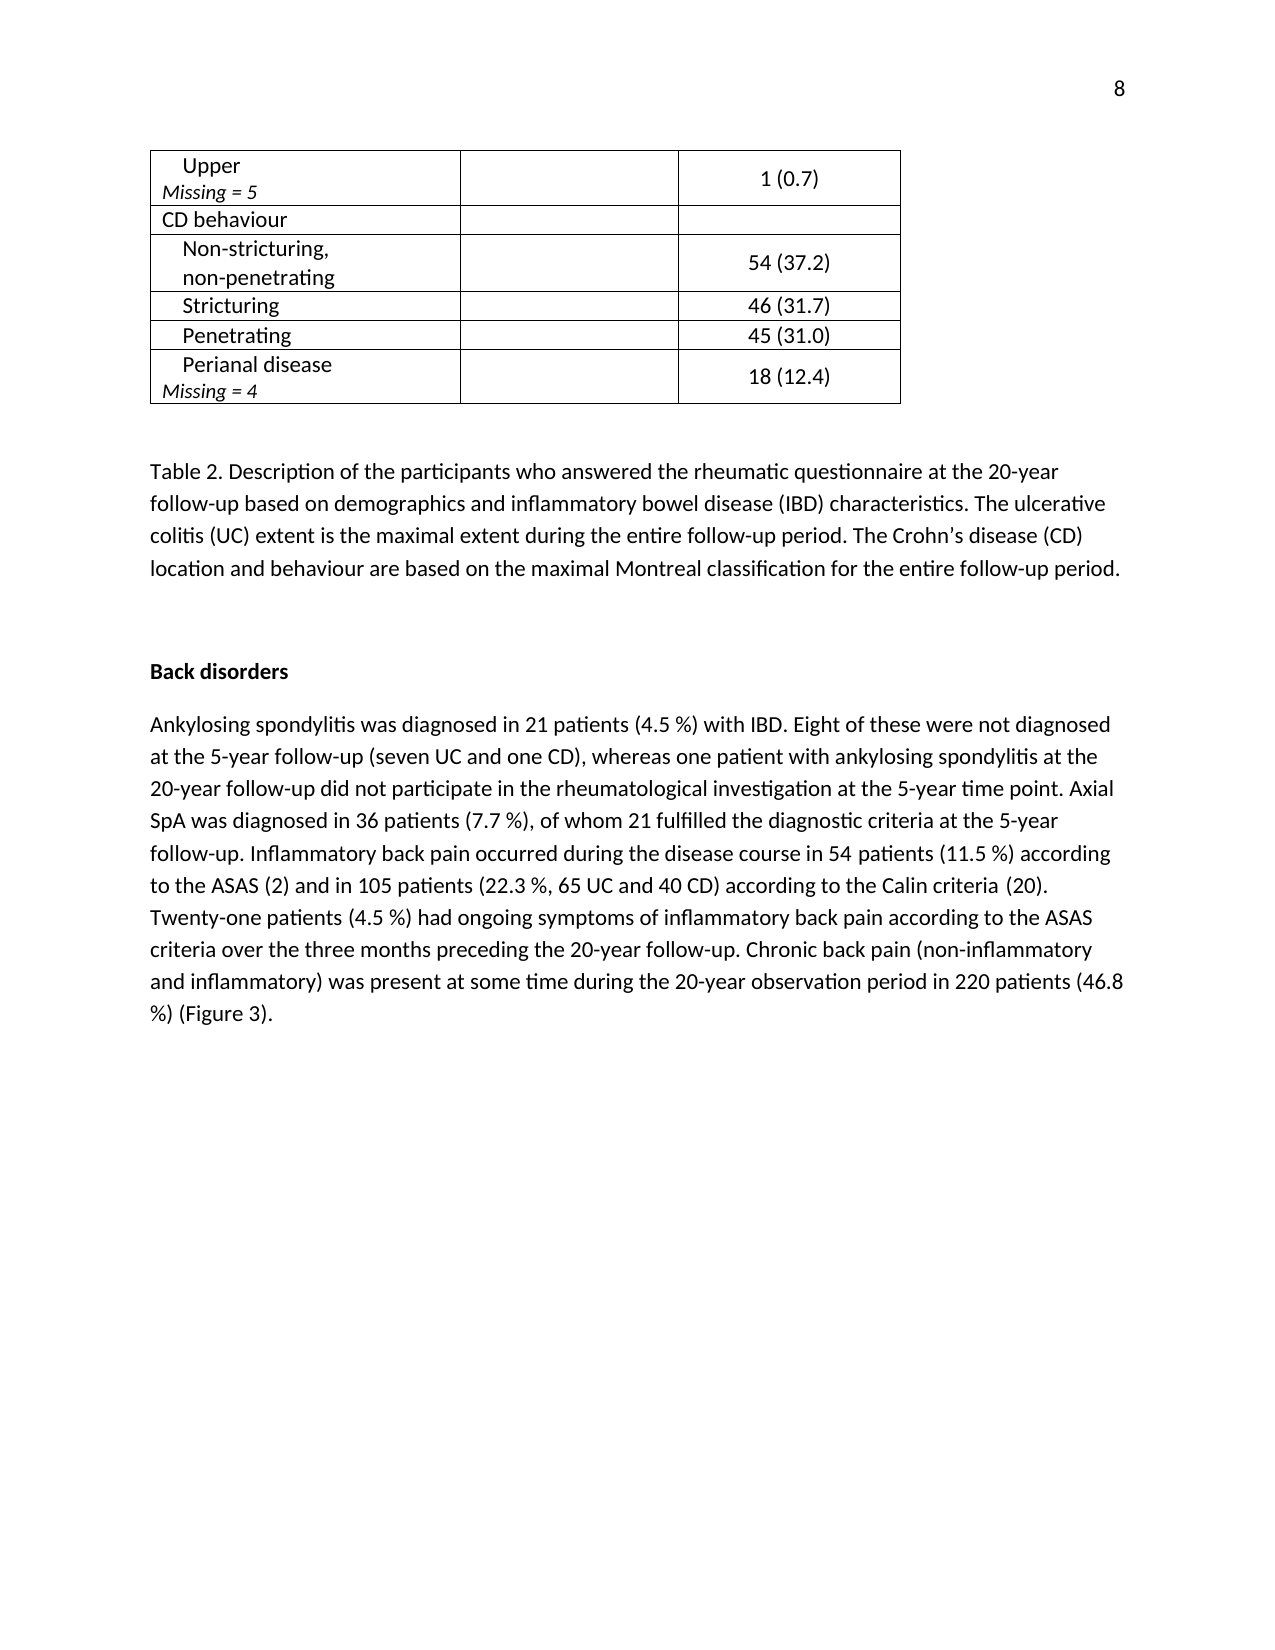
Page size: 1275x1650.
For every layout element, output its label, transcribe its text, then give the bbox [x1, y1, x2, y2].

table_cell [679, 206, 900, 233]
table_cell 1 (0.7) [679, 151, 900, 204]
table_cell [461, 206, 678, 233]
table_cell [461, 292, 678, 320]
table_cell 18 (12.4) [679, 350, 900, 403]
table_cell Stricturing [151, 292, 460, 320]
table_cell Non-stricturing, non-penetrating [151, 235, 460, 291]
text Table 2. Description of the participants who answered the rheumatic questionnaire at the 20-year follow-up based on demographics and inflammatory bowel disease (IBD) characteristics. The ulcerative colitis (UC) extent is the maximal extent during the entire follow-up period. The Crohn’s disease (CD) location and behaviour are based on the maximal Montreal classification for the entire follow-up period. [150, 457, 1125, 582]
table_cell Perianal disease Missing = 4 [151, 350, 460, 403]
table_cell [461, 321, 678, 349]
table_cell Upper Missing = 5 [151, 151, 460, 204]
table_cell CD behaviour [151, 206, 460, 233]
table_cell [461, 350, 678, 403]
table_cell 46 (31.7) [679, 292, 900, 320]
table_cell 54 (37.2) [679, 235, 900, 291]
table_cell 45 (31.0) [679, 321, 900, 349]
text Back disorders [150, 657, 1125, 685]
text Ankylosing spondylitis was diagnosed in 21 patients (4.5 %) with IBD. Eight of these were not diagnosed at the 5-year follow-up (seven UC and one CD), whereas one patient with ankylosing spondylitis at the 20-year follow-up did not participate in the rheumatological investigation at the 5-year time point. Axial SpA was diagnosed in 36 patients (7.7 %), of whom 21 fulfilled the diagnostic criteria at the 5-year follow-up. Inflammatory back pain occurred during the disease course in 54 patients (11.5 %) according to the ASAS (2) and in 105 patients (22.3 %, 65 UC and 40 CD) according to the Calin criteria (20). Twenty-one patients (4.5 %) had ongoing symptoms of inflammatory back pain according to the ASAS criteria over the three months preceding the 20-year follow-up. Chronic back pain (non-inflammatory and inflammatory) was present at some time during the 20-year observation period in 220 patients (46.8 %) (Figure 3). [150, 710, 1125, 1028]
table_cell Penetrating [151, 321, 460, 349]
table_cell [461, 235, 678, 291]
table_cell [461, 151, 678, 204]
